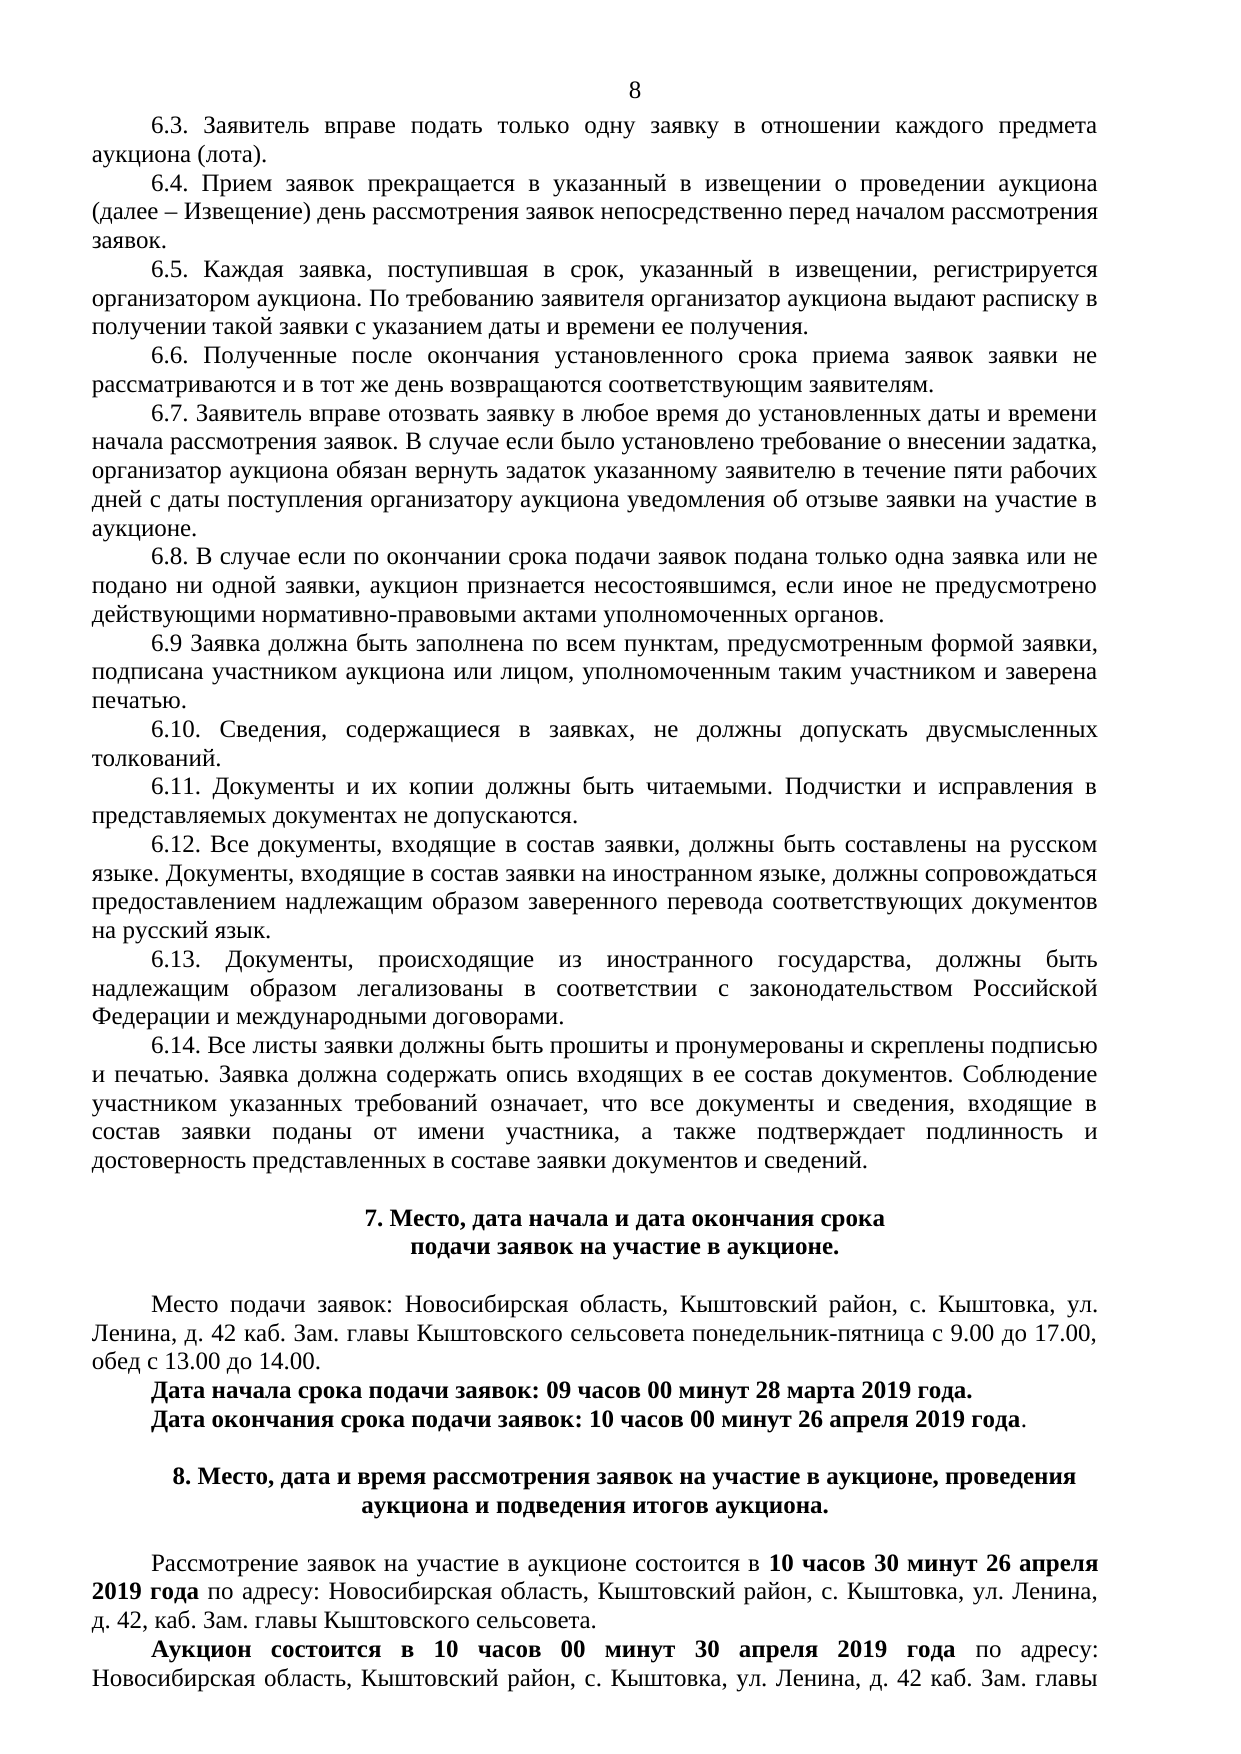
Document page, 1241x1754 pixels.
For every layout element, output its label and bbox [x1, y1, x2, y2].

table_header [90, 109, 1123, 1693]
